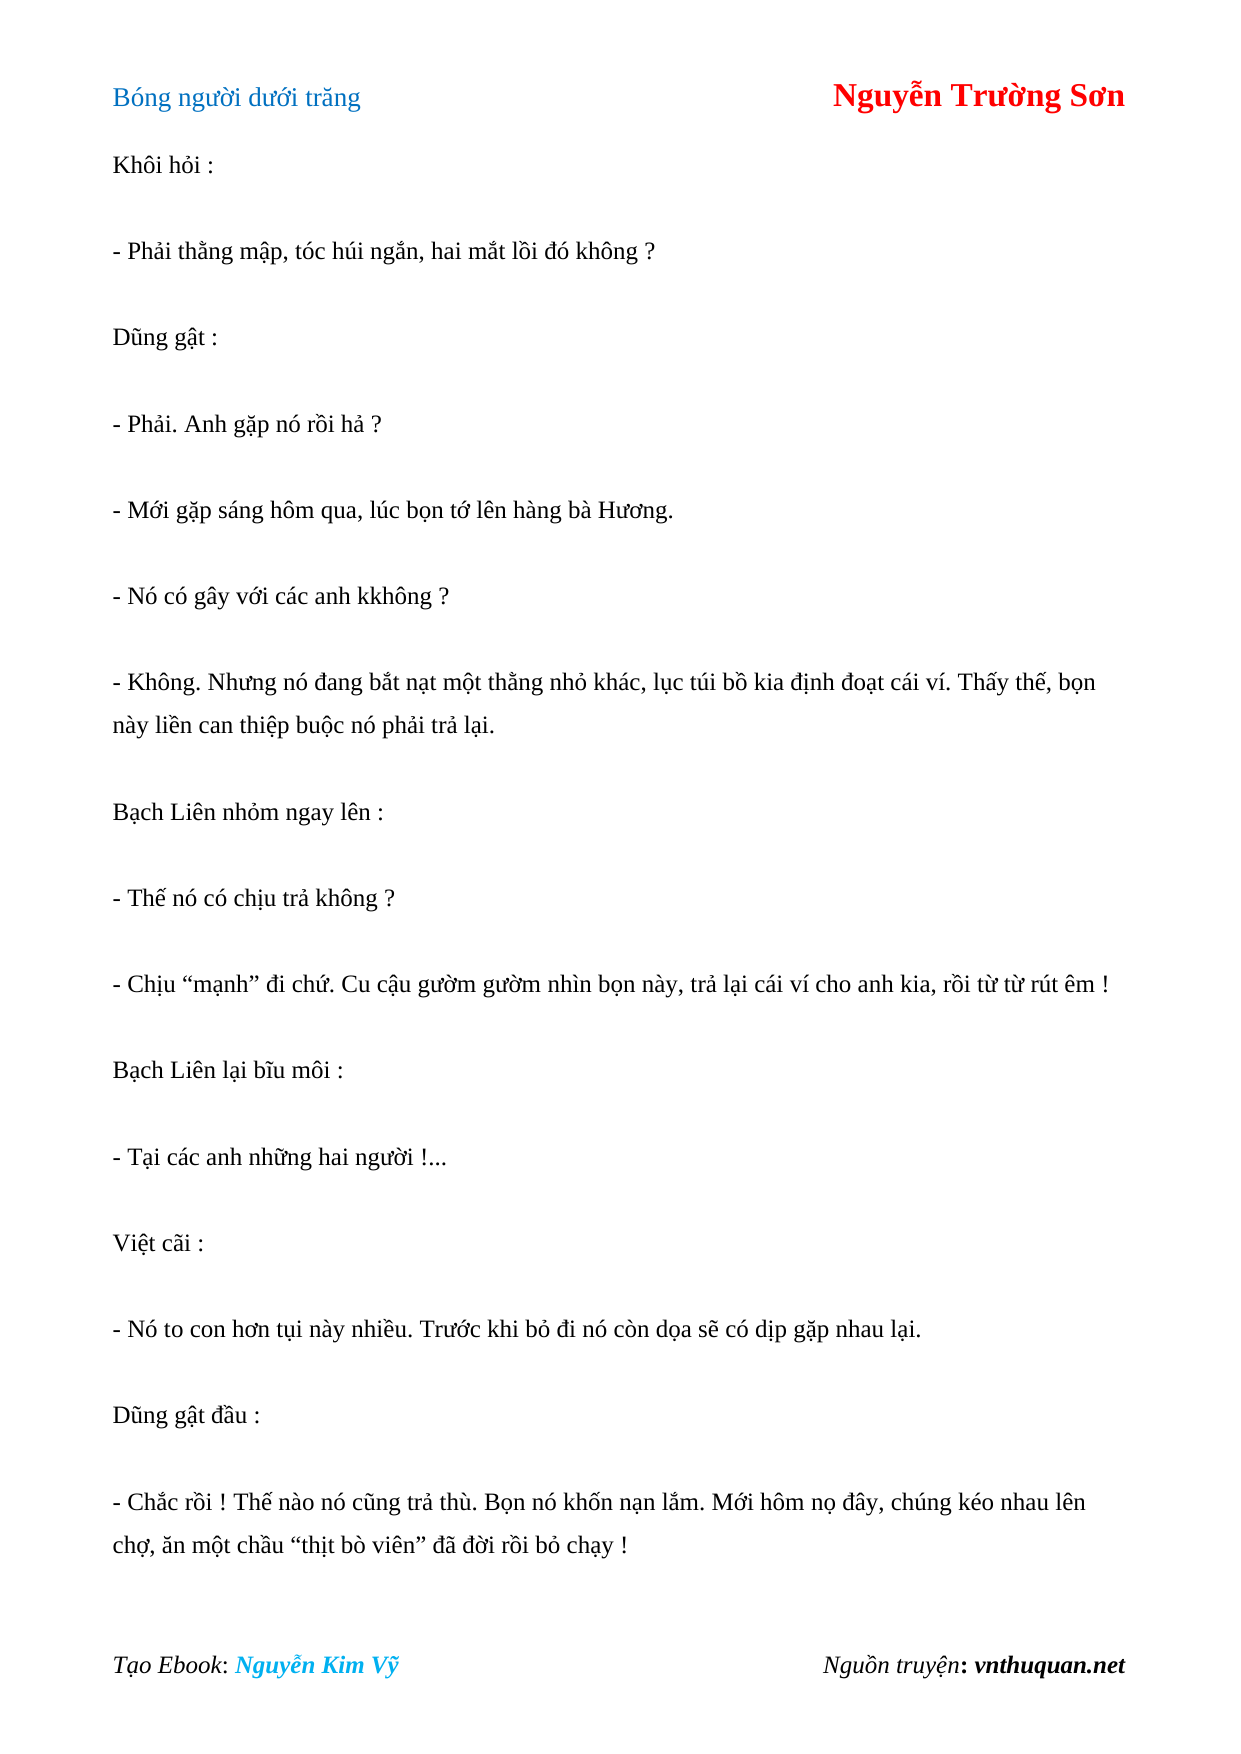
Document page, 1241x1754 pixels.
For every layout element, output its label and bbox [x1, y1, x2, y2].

text [112, 150, 1128, 1602]
